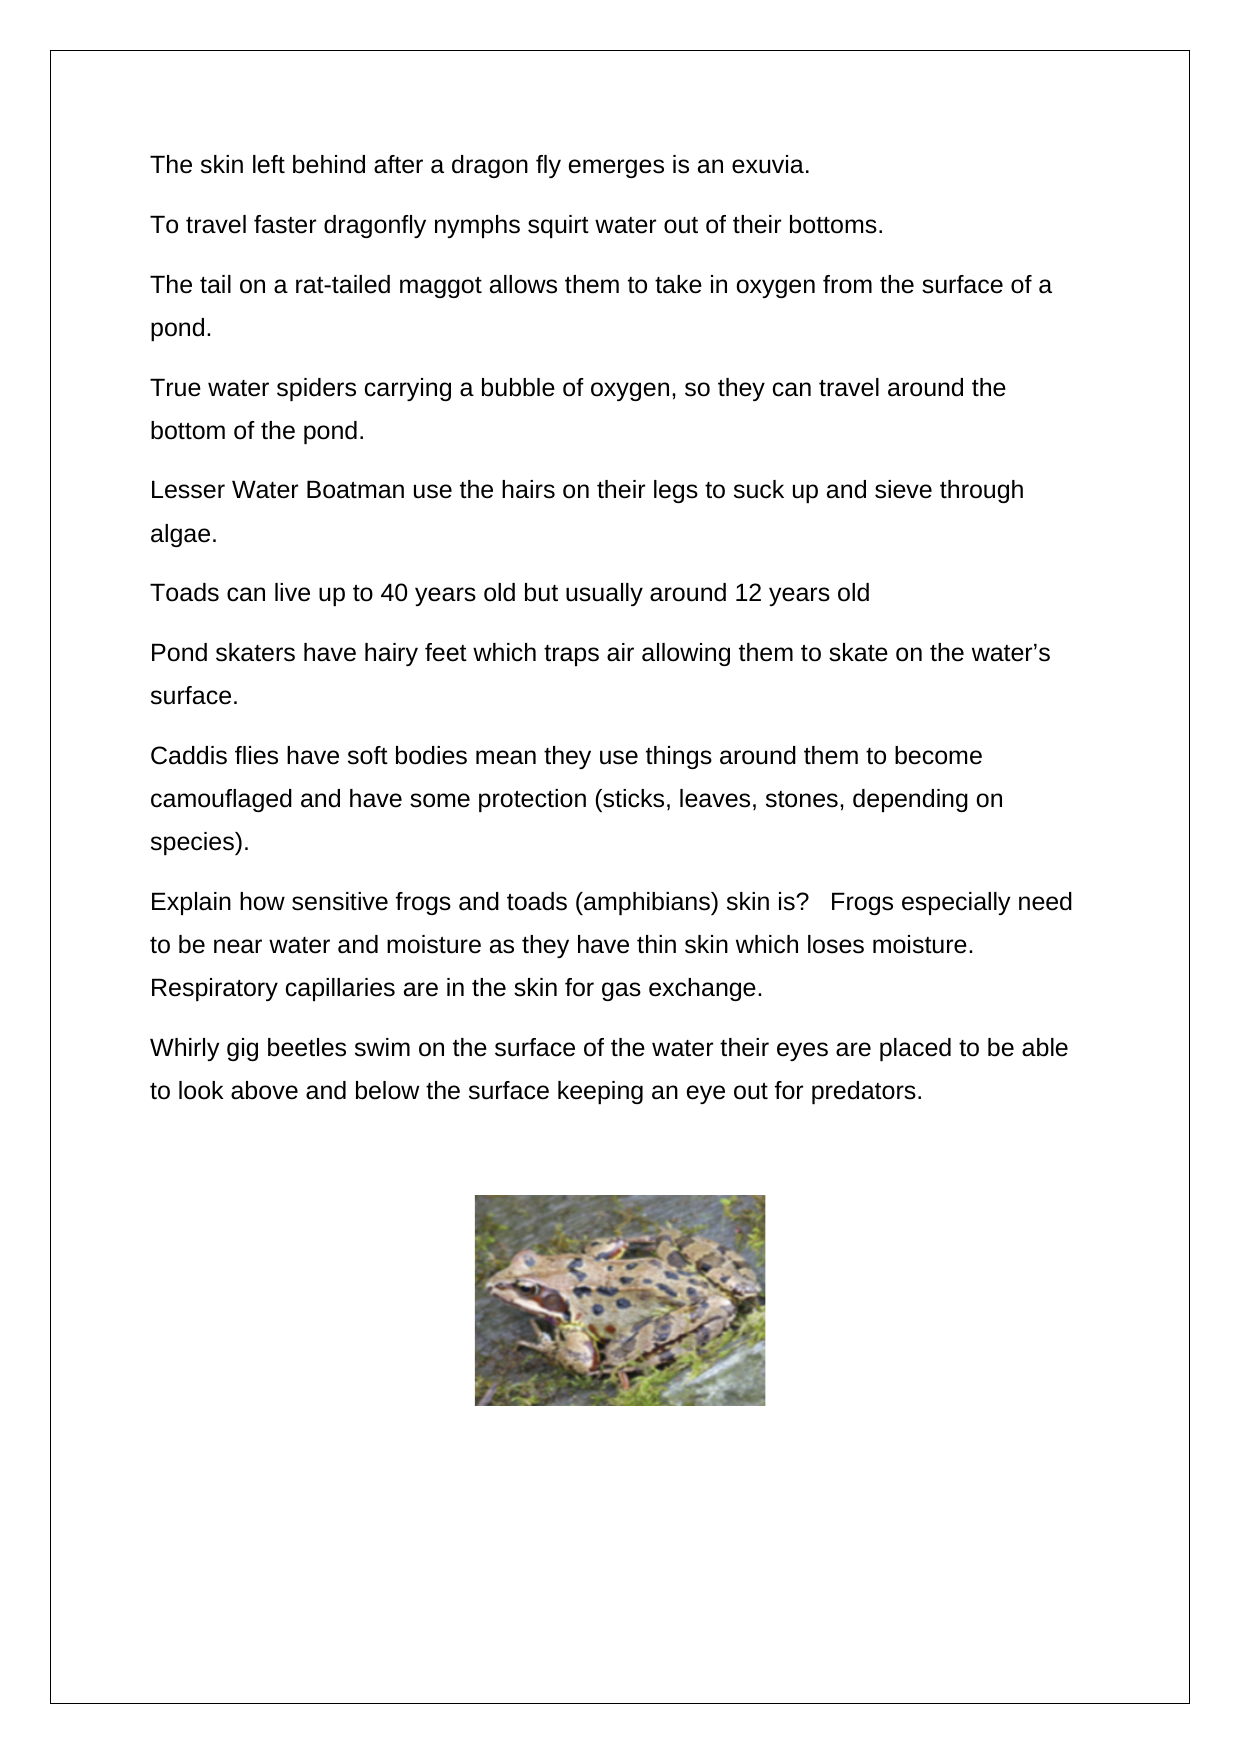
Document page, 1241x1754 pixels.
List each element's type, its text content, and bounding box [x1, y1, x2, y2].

text Whirly gig beetles swim on the surface of the water their eyes are placed to be able to look above and below the surface keeping an eye out for predators. [150, 1033, 1090, 1105]
picture [474, 1195, 766, 1406]
text Lesser Water Boatman use the hairs on their legs to suck up and sieve through algae. [150, 475, 1090, 547]
text Pond skaters have hairy feet which traps air allowing them to skate on the water’s surface. [150, 638, 1090, 710]
text Explain how sensitive frogs and toads (amphibians) skin is? Frogs especially need to be near water and moisture as they have thin skin which loses moisture. Respiratory capillaries are in the skin for gas exchange. [150, 887, 1090, 1002]
text To travel faster dragonfly nymphs squirt water out of their bottoms. [150, 210, 1090, 238]
text The skin left behind after a dragon fly emerges is an exuvia. [150, 150, 1090, 179]
text The tail on a rat-tailed maggot allows them to take in oxygen from the surface of a pond. [150, 269, 1090, 341]
text True water spiders carrying a bubble of oxygen, so they can travel around the bottom of the pond. [150, 372, 1090, 444]
text Toads can live up to 40 years old but usually around 12 years old [150, 578, 1090, 607]
text Caddis flies have soft bodies mean they use things around them to become camouflaged and have some protection (sticks, leaves, stones, depending on species). [150, 741, 1090, 856]
